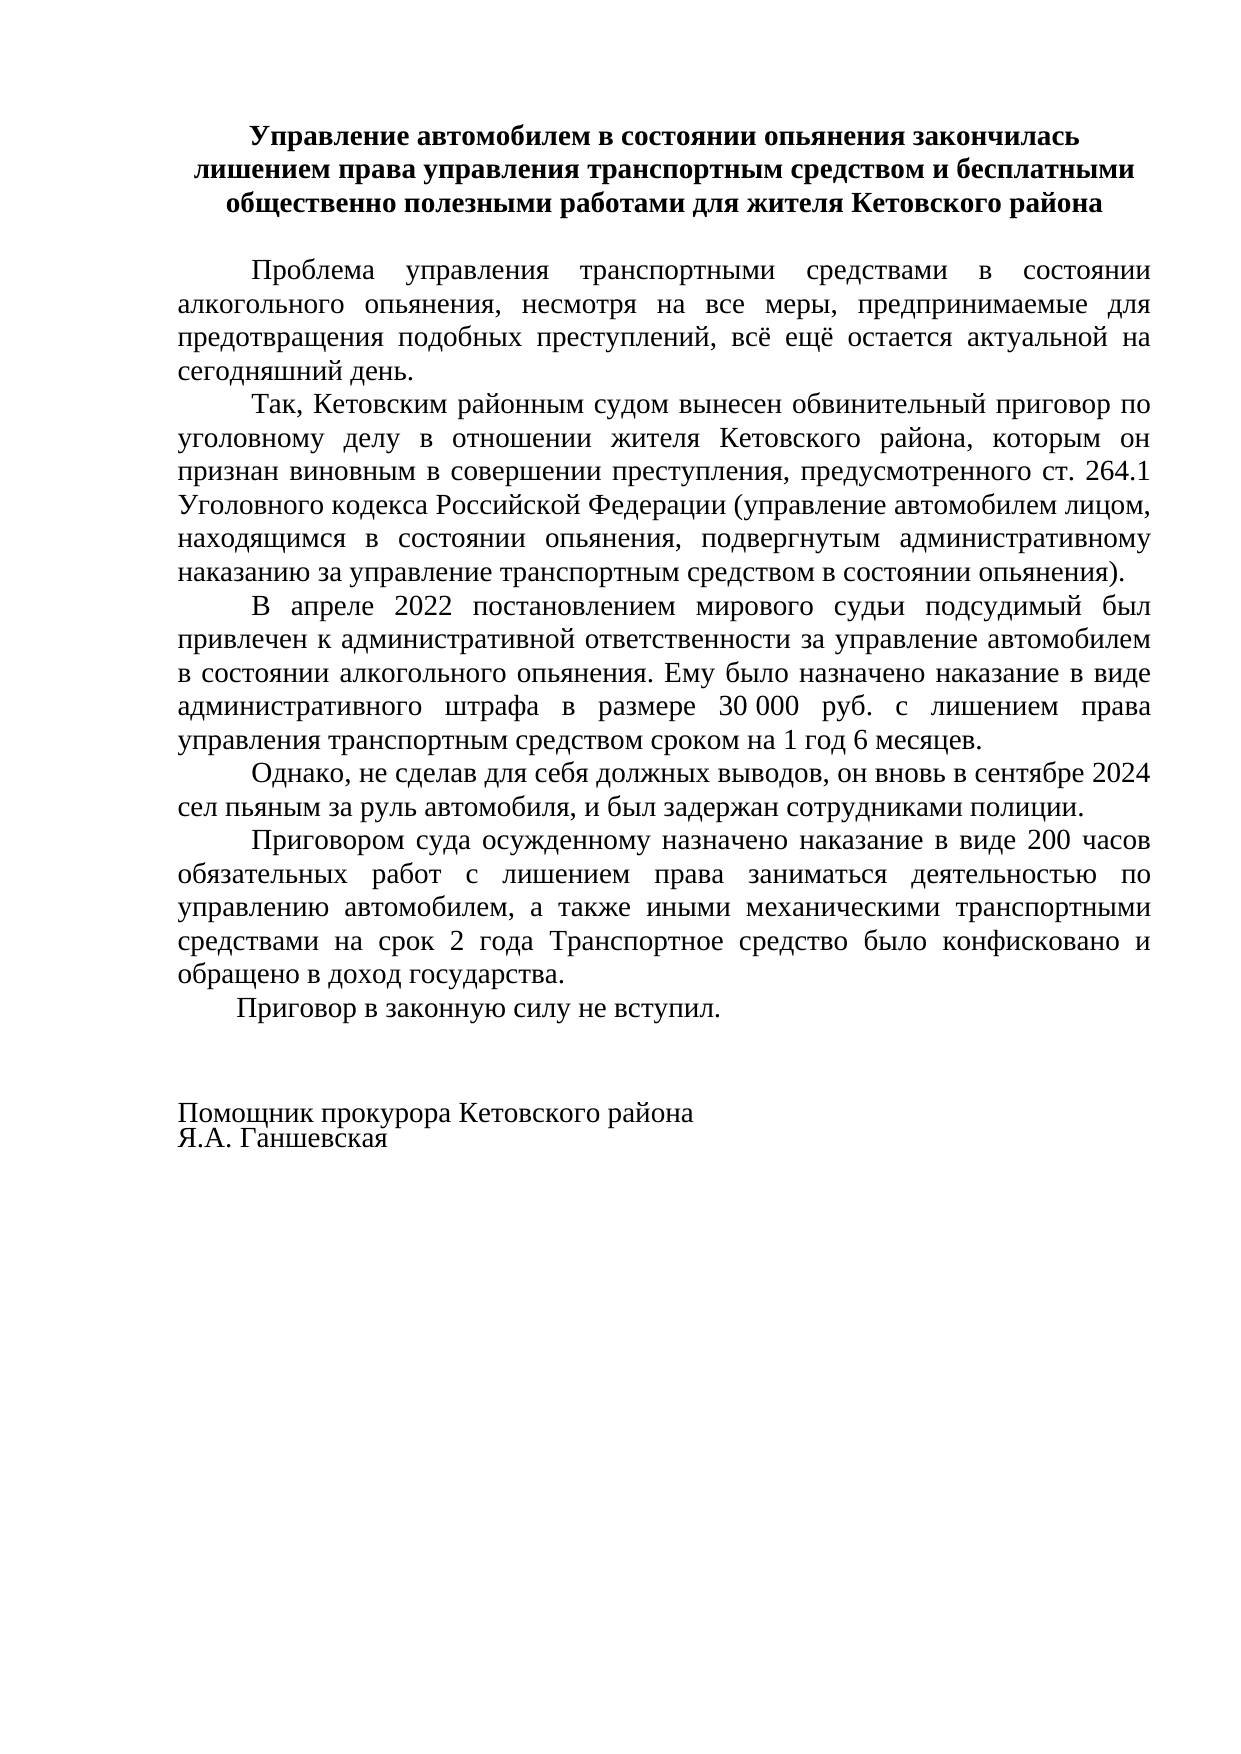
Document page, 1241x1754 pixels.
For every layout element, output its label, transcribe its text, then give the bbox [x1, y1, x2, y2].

text Приговором суда осужденному назначено наказание в виде 200 часов обязательных работ с лишением права заниматься деятельностью по управлению автомобилем, а также иными механическими транспортными средствами на срок 2 года Транспортное средство было конфисковано и обращено в доход государства. [177, 822, 1152, 990]
text Однако, не сделав для себя должных выводов, он вновь в сентябре 2024 сел пьяным за руль автомобиля, и был задержан сотрудниками полиции. [177, 755, 1152, 822]
text В апреле 2022 постановлением мирового судьи подсудимый был привлечен к административной ответственности за управление автомобилем в состоянии алкогольного опьянения. Ему было назначено наказание в виде административного штрафа в размере 30 000 руб. с лишением права управления транспортным средством сроком на 1 год 6 месяцев. [177, 588, 1152, 755]
text Управление автомобилем в состоянии опьянения закончилась лишением права управления транспортным средством и бесплатными [177, 118, 1152, 185]
text Помощник прокурора Кетовского района [177, 1103, 1152, 1128]
text Проблема управления транспортными средствами в состоянии алкогольного опьянения, несмотря на все меры, предпринимаемые для предотвращения подобных преступлений, всё ещё остается актуальной на сегодняшний день. [177, 252, 1152, 386]
text Я.А. Ганшевская [177, 1128, 1152, 1153]
text Приговор в законную силу не вступил. [177, 990, 1152, 1024]
text Так, Кетовским районным судом вынесен обвинительный приговор по уголовному делу в отношении жителя Кетовского района, которым он признан виновным в совершении преступления, предусмотренного ст. 264.1 Уголовного кодекса Российской Федерации (управление автомобилем лицом, находящимся в состоянии опьянения, подвергнутым административному наказанию за управление транспортным средством в состоянии опьянения). [177, 386, 1152, 588]
text общественно полезными работами для жителя Кетовского района [177, 185, 1152, 219]
